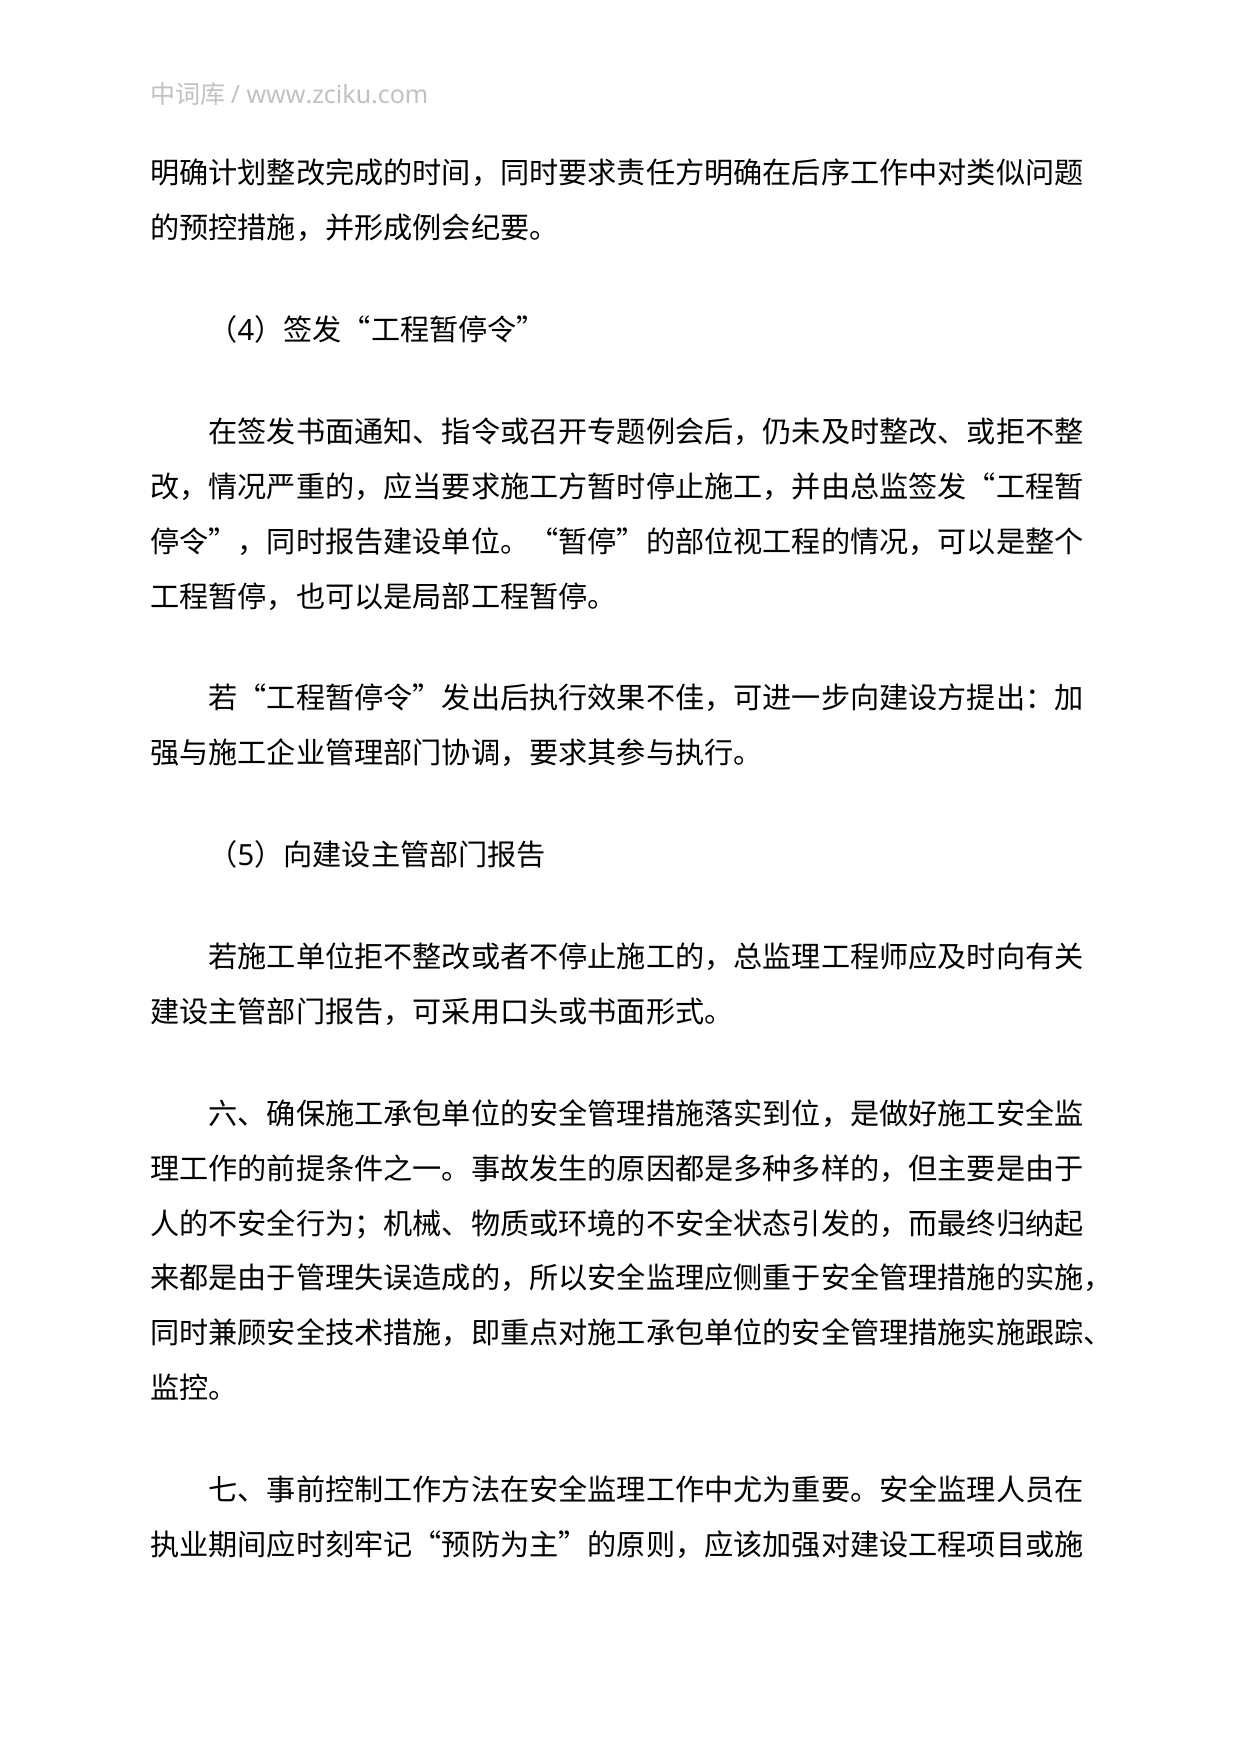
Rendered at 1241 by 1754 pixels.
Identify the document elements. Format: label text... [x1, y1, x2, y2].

text （4）签发“工程暂停令” [150, 307, 1090, 349]
text （5）向建设主管部门报告 [150, 832, 1090, 874]
text 在签发书面通知、指令或召开专题例会后，仍未及时整改、或拒不整改，情况严重的，应当要求施工方暂时停止施工，并由总监签发“工程暂停令”，同时报告建设单位。“暂停”的部位视工程的情况，可以是整个工程暂停，也可以是局部工程暂停。 [150, 409, 1090, 616]
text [150, 1467, 1090, 1564]
text 若施工单位拒不整改或者不停止施工的，总监理工程师应及时向有关建设主管部门报告，可采用口头或书面形式。 [150, 934, 1090, 1031]
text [150, 150, 1090, 247]
text 六、确保施工承包单位的安全管理措施落实到位，是做好施工安全监理工作的前提条件之一。事故发生的原因都是多种多样的，但主要是由于人的不安全行为；机械、物质或环境的不安全状态引发的，而最终归纳起来都是由于管理失误造成的，所以安全监理应侧重于安全管理措施的实施，同时兼顾安全技术措施，即重点对施工承包单位的安全管理措施实施跟踪、监控。 [150, 1090, 1090, 1407]
text 若“工程暂停令”发出后执行效果不佳，可进一步向建设方提出：加强与施工企业管理部门协调，要求其参与执行。 [150, 675, 1090, 772]
